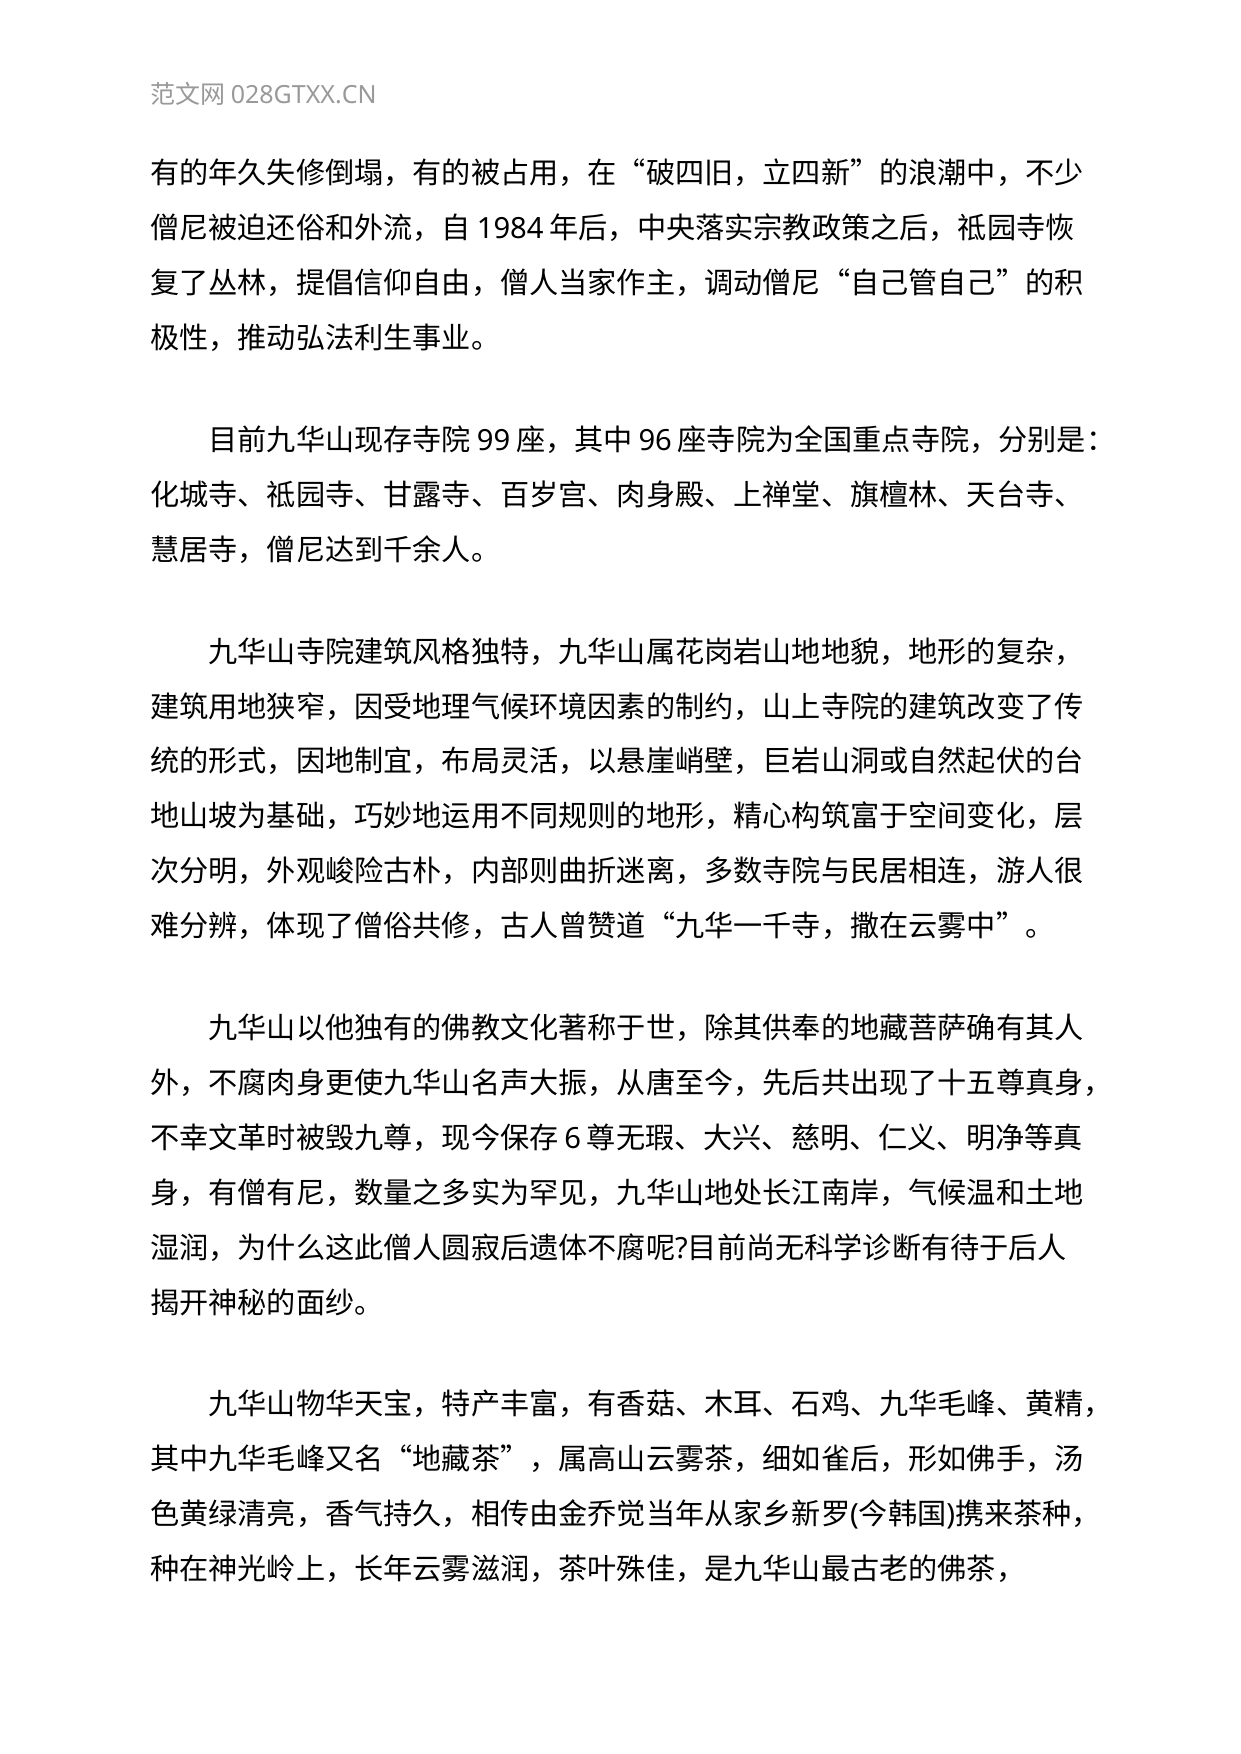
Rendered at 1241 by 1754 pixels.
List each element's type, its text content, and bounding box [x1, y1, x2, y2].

text 九华山寺院建筑风格独特，九华山属花岗岩山地地貌，地形的复杂，建筑用地狭窄，因受地理气候环境因素的制约，山上寺院的建筑改变了传统的形式，因地制宜，布局灵活，以悬崖峭壁，巨岩山洞或自然起伏的台地山坡为基础，巧妙地运用不同规则的地形，精心构筑富于空间变化，层次分明，外观峻险古朴，内部则曲折迷离，多数寺院与民居相连，游人很难分辨，体现了僧俗共修，古人曾赞道“九华一千寺，撒在云雾中”。 [150, 628, 1090, 945]
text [150, 150, 1090, 357]
text 九华山以他独有的佛教文化著称于世，除其供奉的地藏菩萨确有其人外，不腐肉身更使九华山名声大振，从唐至今，先后共出现了十五尊真身，不幸文革时被毁九尊，现今保存6尊无瑕、大兴、慈明、仁义、明净等真身，有僧有尼，数量之多实为罕见，九华山地处长江南岸，气候温和土地湿润，为什么这此僧人圆寂后遗体不腐呢?目前尚无科学诊断有待于后人揭开神秘的面纱。 [150, 1004, 1090, 1321]
text 目前九华山现存寺院99座，其中96座寺院为全国重点寺院，分别是：化城寺、祗园寺、甘露寺、百岁宫、肉身殿、上禅堂、旗檀林、天台寺、慧居寺，僧尼达到千余人。 [150, 417, 1090, 569]
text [150, 1381, 1090, 1588]
